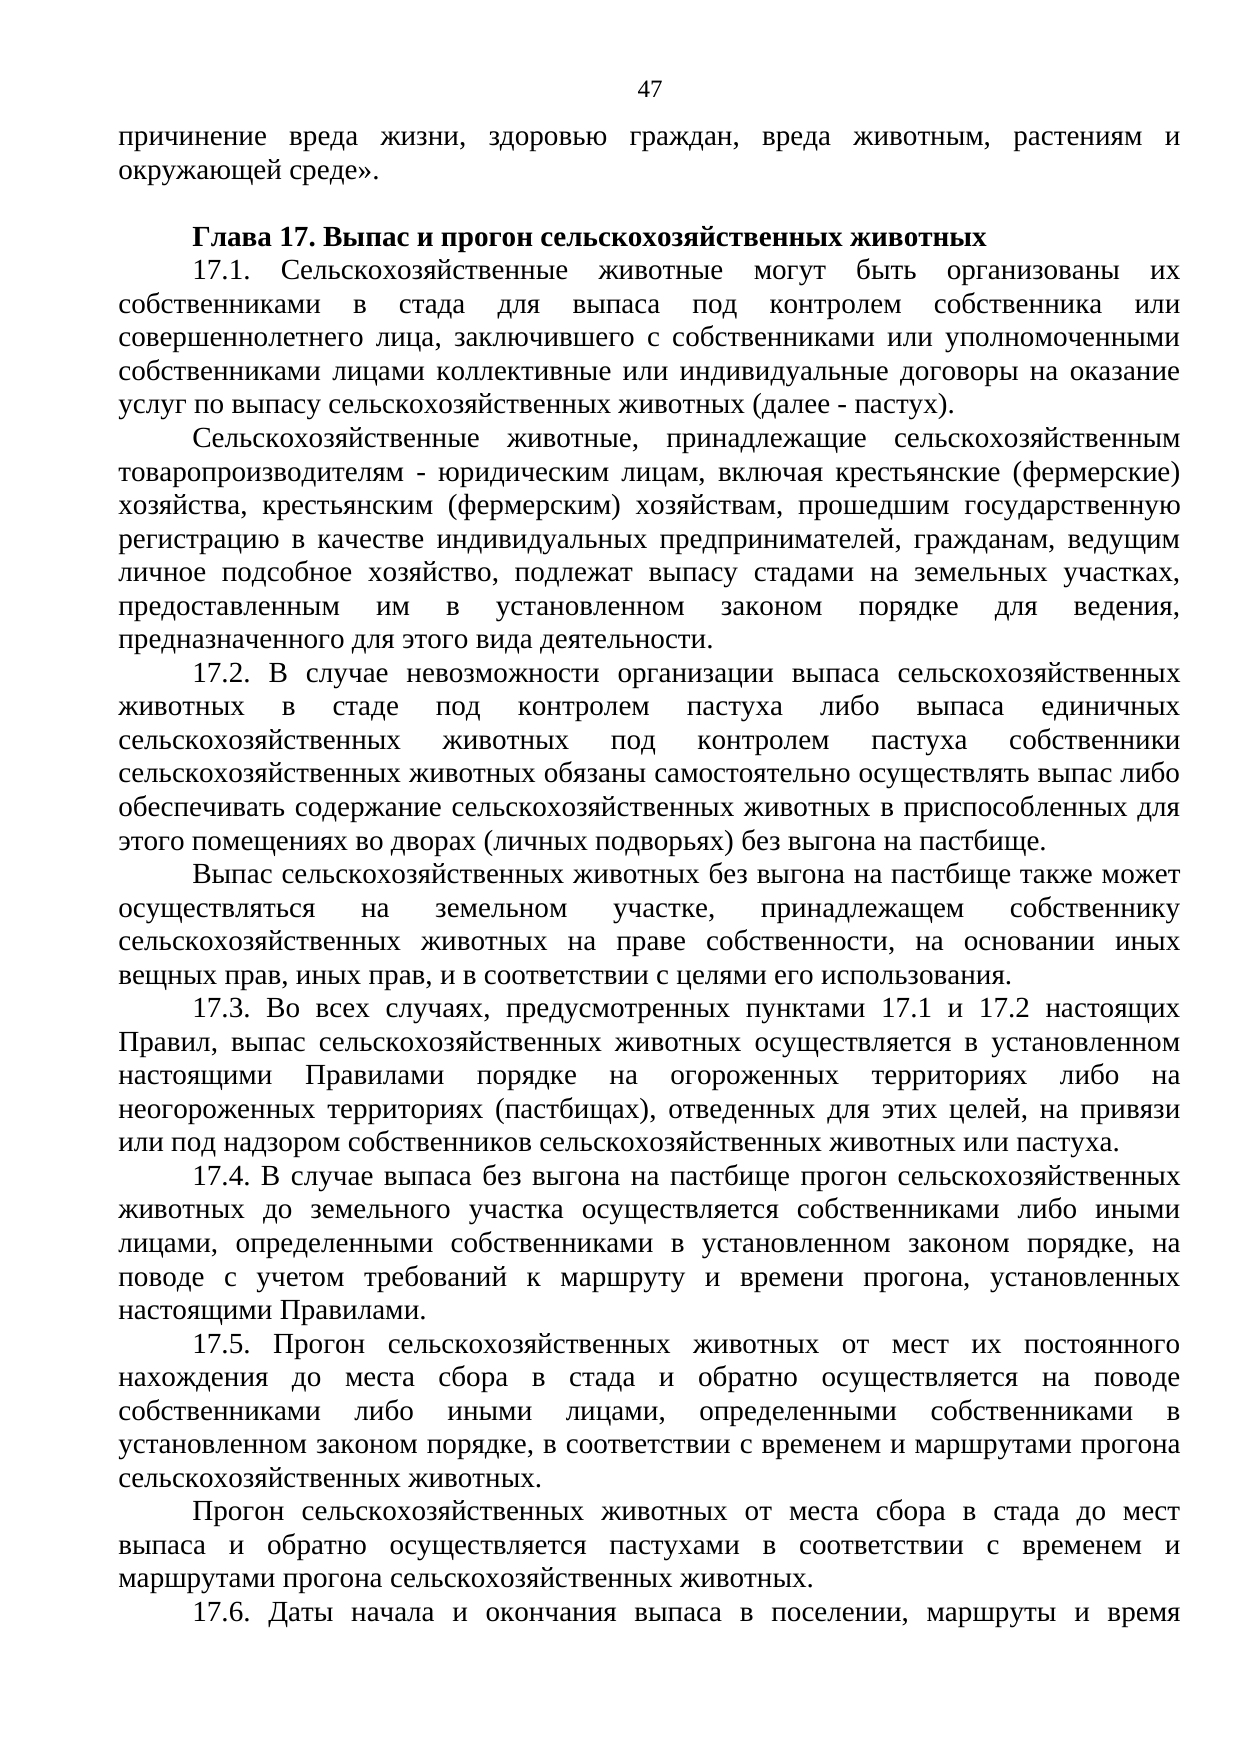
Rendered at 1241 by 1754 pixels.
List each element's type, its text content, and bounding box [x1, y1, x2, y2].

subtitle Глава 17. Выпас и прогон сельскохозяйственных животных [118, 219, 1181, 252]
text 17.3. Во всех случаях, предусмотренных пунктами 17.1 и 17.2 настоящих Правил, выпас сельскохозяйственных животных осуществляется в установленном настоящими Правилами порядке на огороженных территориях либо на неогороженных территориях (пастбищах), отведенных для этих целей, на привязи или под надзором собственников сельскохозяйственных животных или пастуха. [118, 990, 1181, 1158]
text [118, 118, 1181, 185]
text 17.5. Прогон сельскохозяйственных животных от мест их постоянного нахождения до места сбора в стада и обратно осуществляется на поводе собственниками либо иными лицами, определенными собственниками в установленном законом порядке, в соответствии с временем и маршрутами прогона сельскохозяйственных животных. [118, 1326, 1181, 1493]
text Выпас сельскохозяйственных животных без выгона на пастбище также может осуществляться на земельном участке, принадлежащем собственнику сельскохозяйственных животных на праве собственности, на основании иных вещных прав, иных прав, и в соответствии с целями его использования. [118, 856, 1181, 990]
text Сельскохозяйственные животные, принадлежащие сельскохозяйственным товаропроизводителям - юридическим лицам, включая крестьянские (фермерские) хозяйства, крестьянским (фермерским) хозяйствам, прошедшим государственную регистрацию в качестве индивидуальных предпринимателей, гражданам, ведущим личное подсобное хозяйство, подлежат выпасу стадами на земельных участках, предоставленным им в установленном законом порядке для ведения, предназначенного для этого вида деятельности. [118, 420, 1181, 655]
text 17.4. В случае выпаса без выгона на пастбище прогон сельскохозяйственных животных до земельного участка осуществляется собственниками либо иными лицами, определенными собственниками в установленном законом порядке, на поводе с учетом требований к маршруту и времени прогона, установленных настоящими Правилами. [118, 1158, 1181, 1326]
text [118, 1594, 1181, 1628]
text 17.2. В случае невозможности организации выпаса сельскохозяйственных животных в стаде под контролем пастуха либо выпаса единичных сельскохозяйственных животных под контролем пастуха собственники сельскохозяйственных животных обязаны самостоятельно осуществлять выпас либо обеспечивать содержание сельскохозяйственных животных в приспособленных для этого помещениях во дворах (личных подворьях) без выгона на пастбище. [118, 655, 1181, 856]
text Прогон сельскохозяйственных животных от места сбора в стада до мест выпаса и обратно осуществляется пастухами в соответствии с временем и маршрутами прогона сельскохозяйственных животных. [118, 1493, 1181, 1594]
text 17.1. Сельскохозяйственные животные могут быть организованы их собственниками в стада для выпаса под контролем собственника или совершеннолетнего лица, заключившего с собственниками или уполномоченными собственниками лицами коллективные или индивидуальные договоры на оказание услуг по выпасу сельскохозяйственных животных (далее - пастух). [118, 252, 1181, 420]
